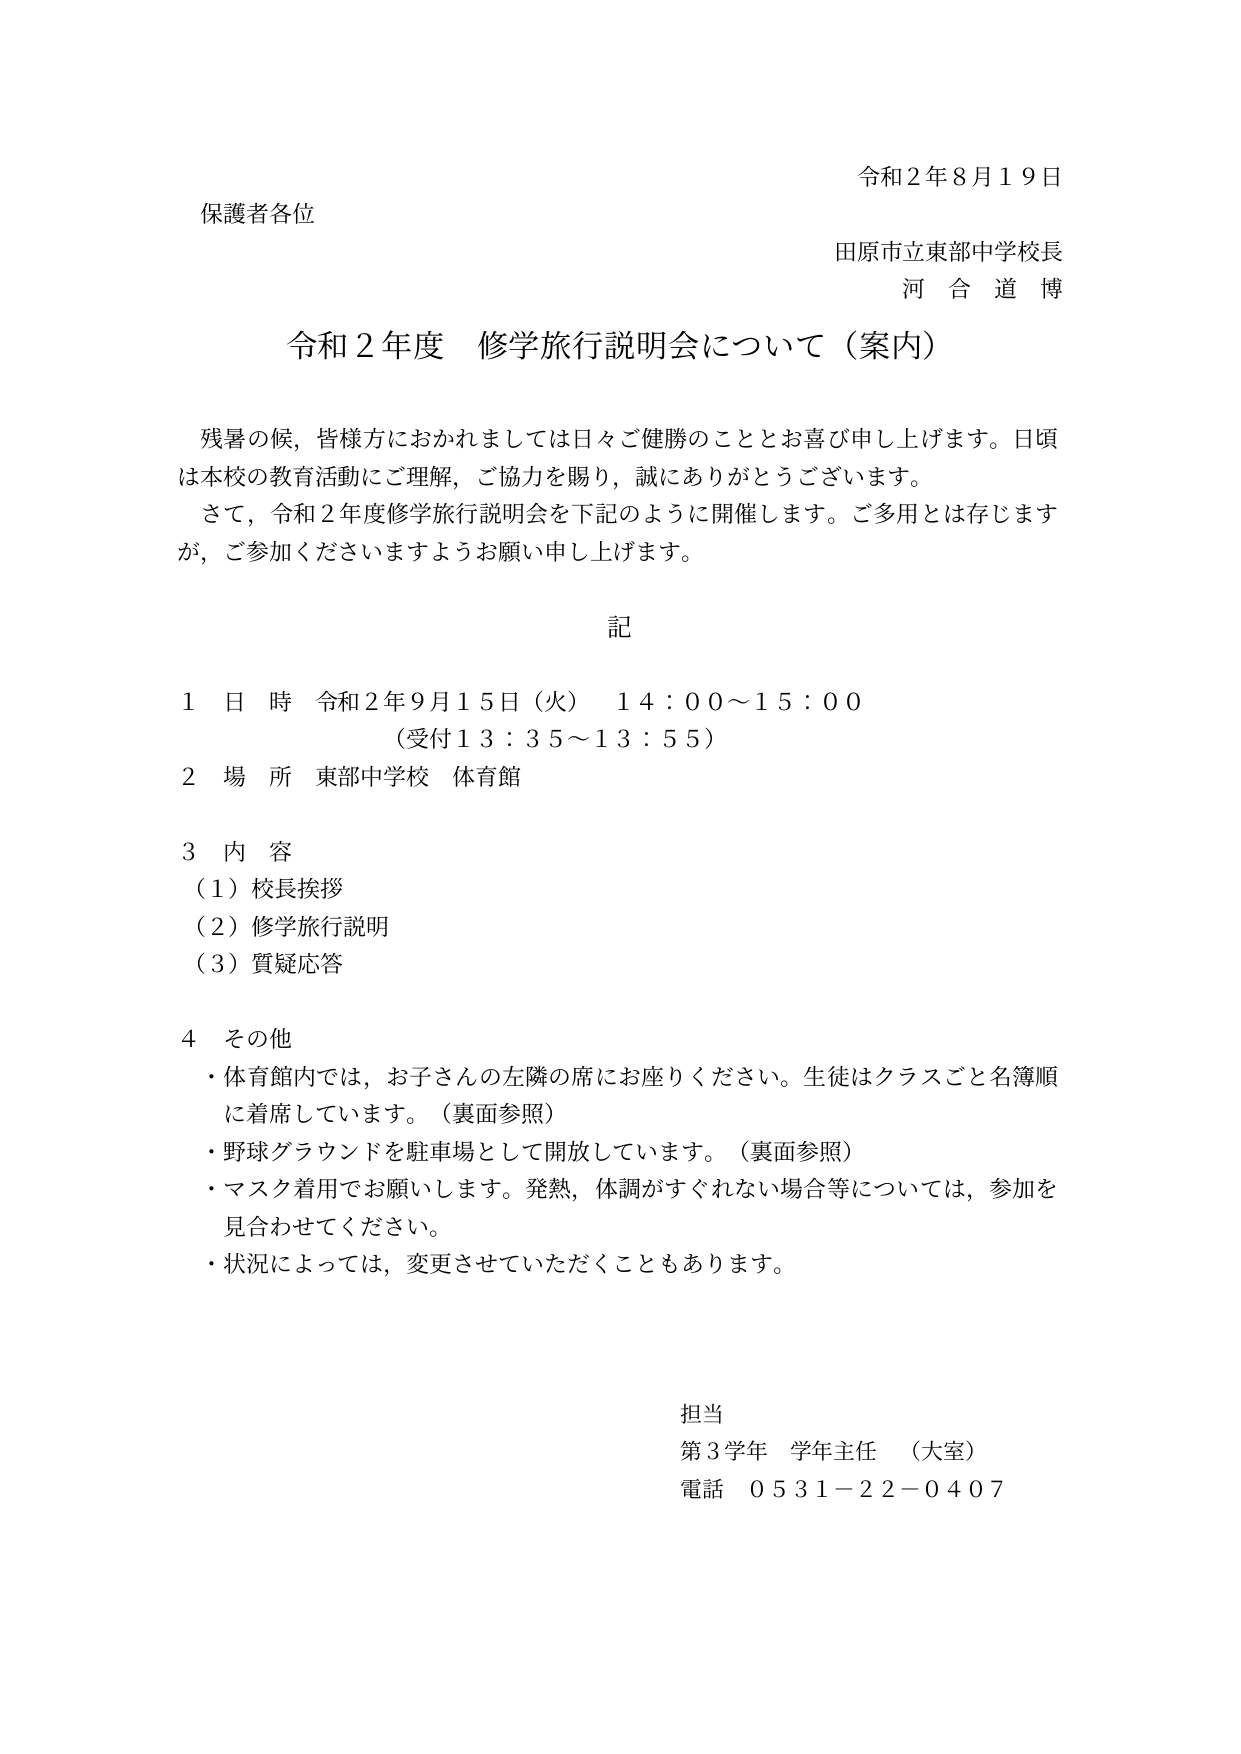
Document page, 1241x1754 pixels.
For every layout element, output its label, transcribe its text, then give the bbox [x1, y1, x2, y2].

text 河 合 道 博 [177, 269, 1063, 306]
text 担当 [177, 1394, 1063, 1431]
text 残暑の候，皆様方におかれましては日々ご健勝のこととお喜び申し上げます。日頃は本校の教育活動にご理解，ご協力を賜り，誠にありがとうございます。 [177, 419, 1063, 494]
text （受付１３：３５～１３：５５） [177, 719, 1063, 756]
text 電話 ０５３１－２２－０４０７ [177, 1469, 1063, 1506]
text １ 日 時 令和２年９月１５日（火） １４：００～１５：００ [177, 681, 1063, 719]
text ・状況によっては，変更させていただくこともあります。 [177, 1244, 1063, 1281]
text ２ 場 所 東部中学校 体育館 [177, 756, 1063, 794]
text ・マスク着用でお願いします。発熱，体調がすぐれない場合等については，参加を見合わせてください。 [177, 1169, 1063, 1244]
text 第３学年 学年主任 （大室） [177, 1431, 1063, 1469]
text 令和２年度 修学旅行説明会について（案内） [177, 306, 1063, 381]
text ４ その他 [177, 1019, 1063, 1056]
text 田原市立東部中学校長 [177, 231, 1063, 269]
text ・野球グラウンドを駐車場として開放しています。（裏面参照） [177, 1131, 1063, 1169]
text 記 [177, 606, 1063, 644]
text （３）質疑応答 [177, 944, 1063, 981]
text （２）修学旅行説明 [177, 906, 1063, 944]
text さて，令和２年度修学旅行説明会を下記のように開催します。ご多用とは存じますが，ご参加くださいますようお願い申し上げます。 [177, 494, 1063, 569]
text （１）校長挨拶 [177, 869, 1063, 906]
text ・体育館内では，お子さんの左隣の席にお座りください。生徒はクラスごと名簿順に着席しています。（裏面参照） [177, 1056, 1063, 1131]
text 保護者各位 [177, 194, 1063, 231]
text ３ 内 容 [177, 831, 1063, 869]
text 令和２年８月１９日 [177, 156, 1063, 194]
